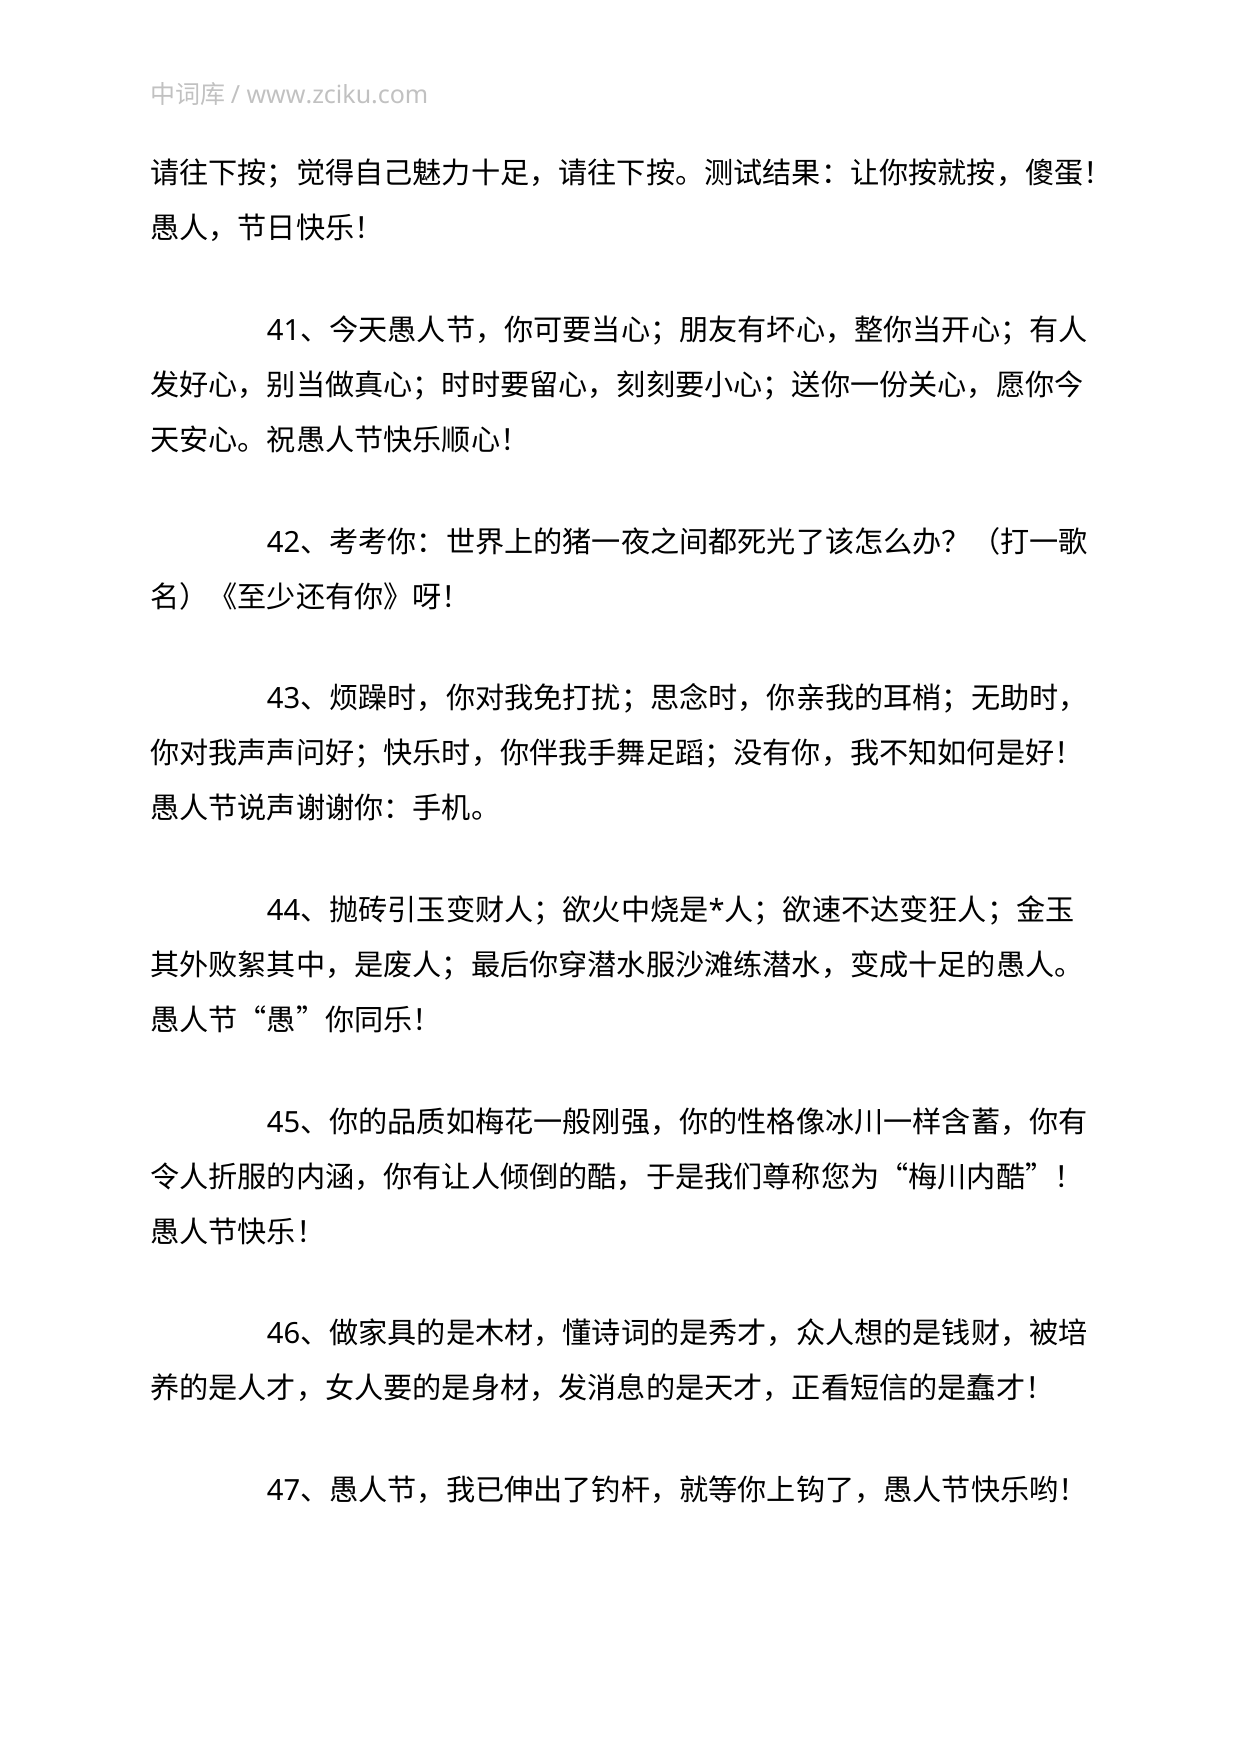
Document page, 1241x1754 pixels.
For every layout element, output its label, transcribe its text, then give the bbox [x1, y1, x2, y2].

text 41、今天愚人节，你可要当心；朋友有坏心，整你当开心；有人发好心，别当做真心；时时要留心，刻刻要小心；送你一份关心，愿你今天安心。祝愚人节快乐顺心！ [150, 307, 1090, 459]
text 42、考考你：世界上的猪一夜之间都死光了该怎么办？（打一歌名）《至少还有你》呀！ [150, 518, 1090, 616]
text 45、你的品质如梅花一般刚强，你的性格像冰川一样含蓄，你有令人折服的内涵，你有让人倾倒的酷，于是我们尊称您为“梅川内酷”！愚人节快乐！ [150, 1098, 1090, 1251]
text 43、烦躁时，你对我免打扰；思念时，你亲我的耳梢；无助时，你对我声声问好；快乐时，你伴我手舞足蹈；没有你，我不知如何是好！愚人节说声谢谢你：手机。 [150, 675, 1090, 827]
text 44、抛砖引玉变财人；欲火中烧是*人；欲速不达变狂人；金玉其外败絮其中，是废人；最后你穿潜水服沙滩练潜水，变成十足的愚人。愚人节“愚”你同乐！ [150, 887, 1090, 1039]
text 47、愚人节，我已伸出了钓杆，就等你上钩了，愚人节快乐哟！ [150, 1467, 1090, 1509]
text 46、做家具的是木材，懂诗词的是秀才，众人想的是钱财，被培养的是人才，女人要的是身材，发消息的是天才，正看短信的是蠢才！ [150, 1310, 1090, 1407]
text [150, 150, 1090, 247]
